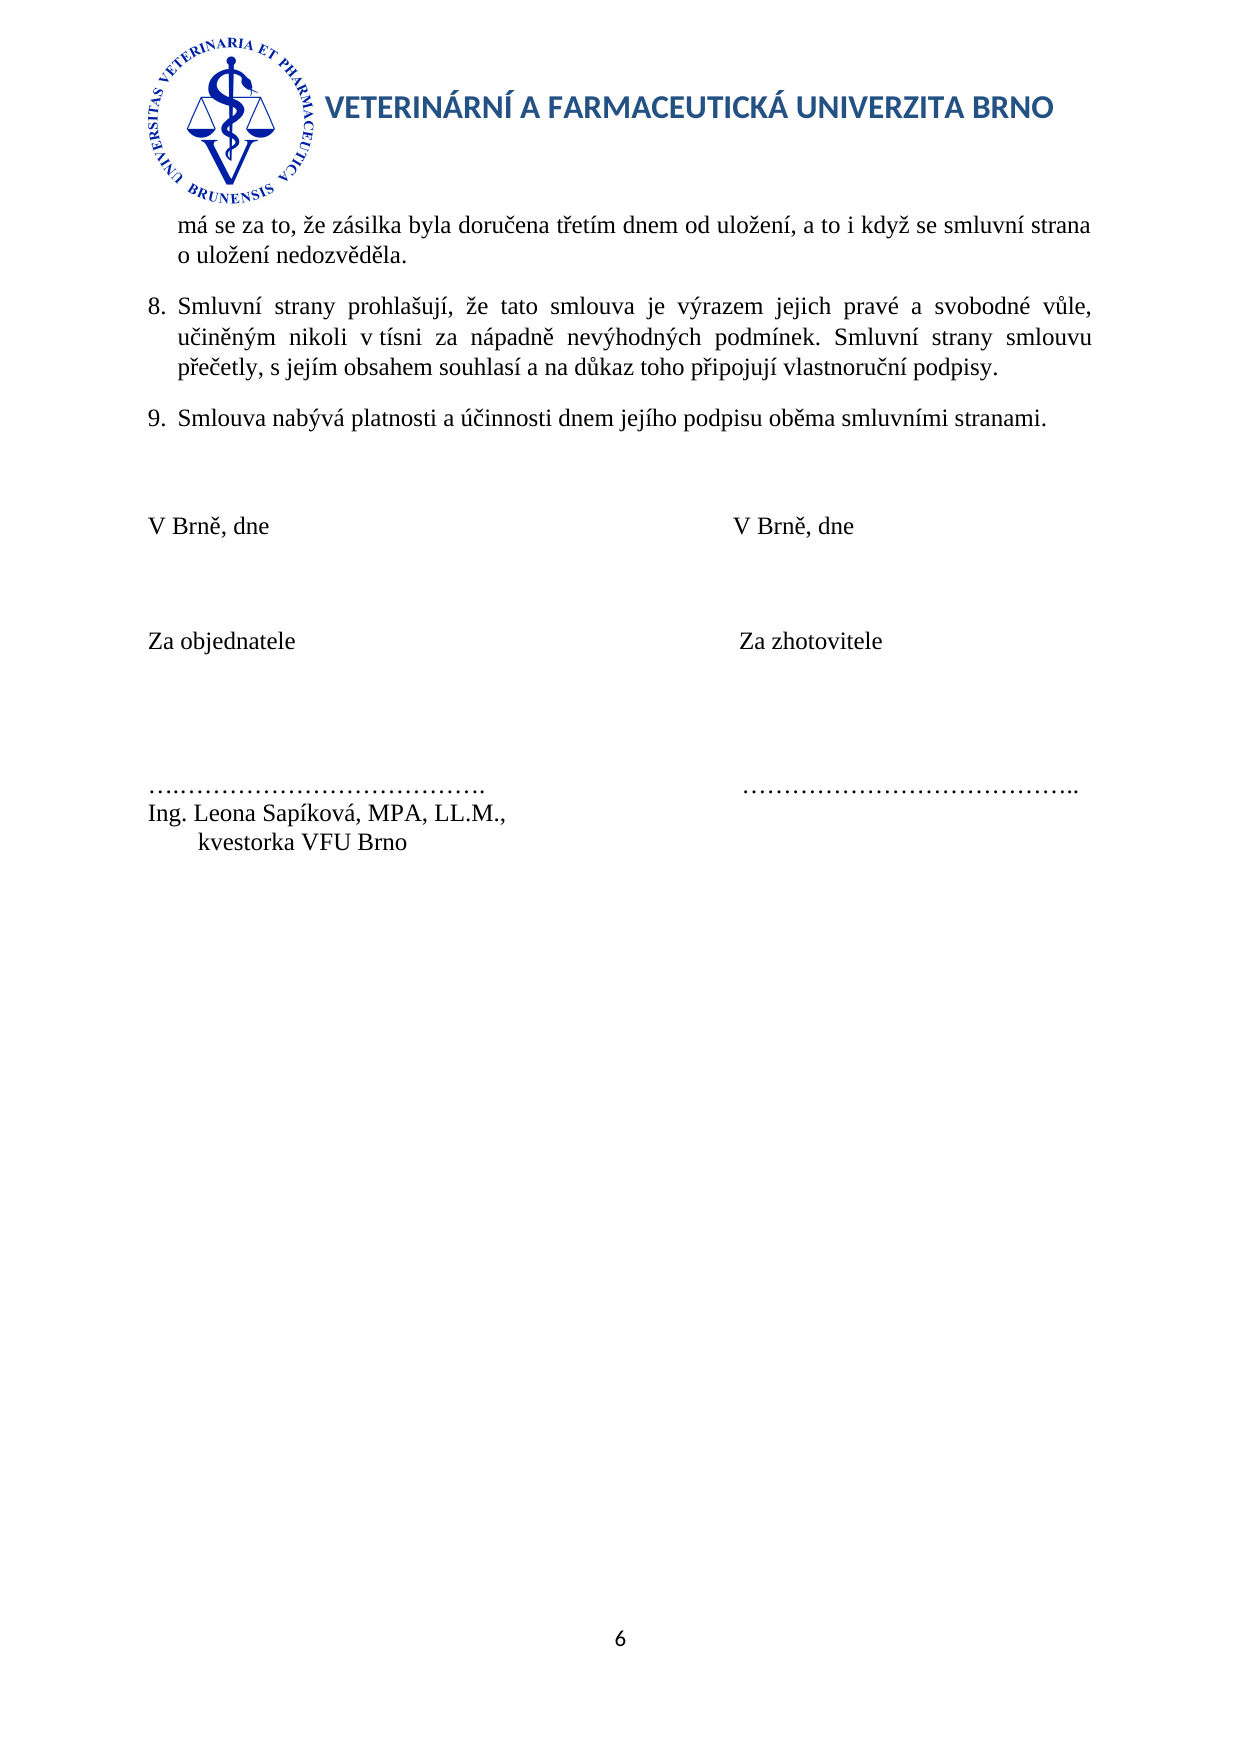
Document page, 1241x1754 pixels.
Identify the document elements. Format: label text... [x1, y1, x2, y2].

text kvestorka VFU Brno [148, 827, 1093, 856]
list Smlouva nabývá platnosti a účinnosti dnem jejího podpisu oběma smluvními stranami. [148, 403, 1093, 431]
picture [147, 37, 314, 204]
text Za objednatele Za zhotovitele [148, 626, 1093, 655]
text V Brně, dne V Brně, dne [148, 511, 1093, 540]
text ….………………………………. ………………………………….. [148, 770, 1093, 798]
list Smluvní strany prohlašují, že tato smlouva je výrazem jejich pravé a svobodné vůle, učiněným nikoli v tísni za nápadně nevýhodných podmínek. Smluvní strany smlouvu přečetly, s jejím obsahem souhlasí a na důkaz toho připojují vlastnoruční podpisy. [148, 291, 1093, 380]
text Ing. Leona Sapíková, MPA, LL.M., [148, 798, 1093, 827]
